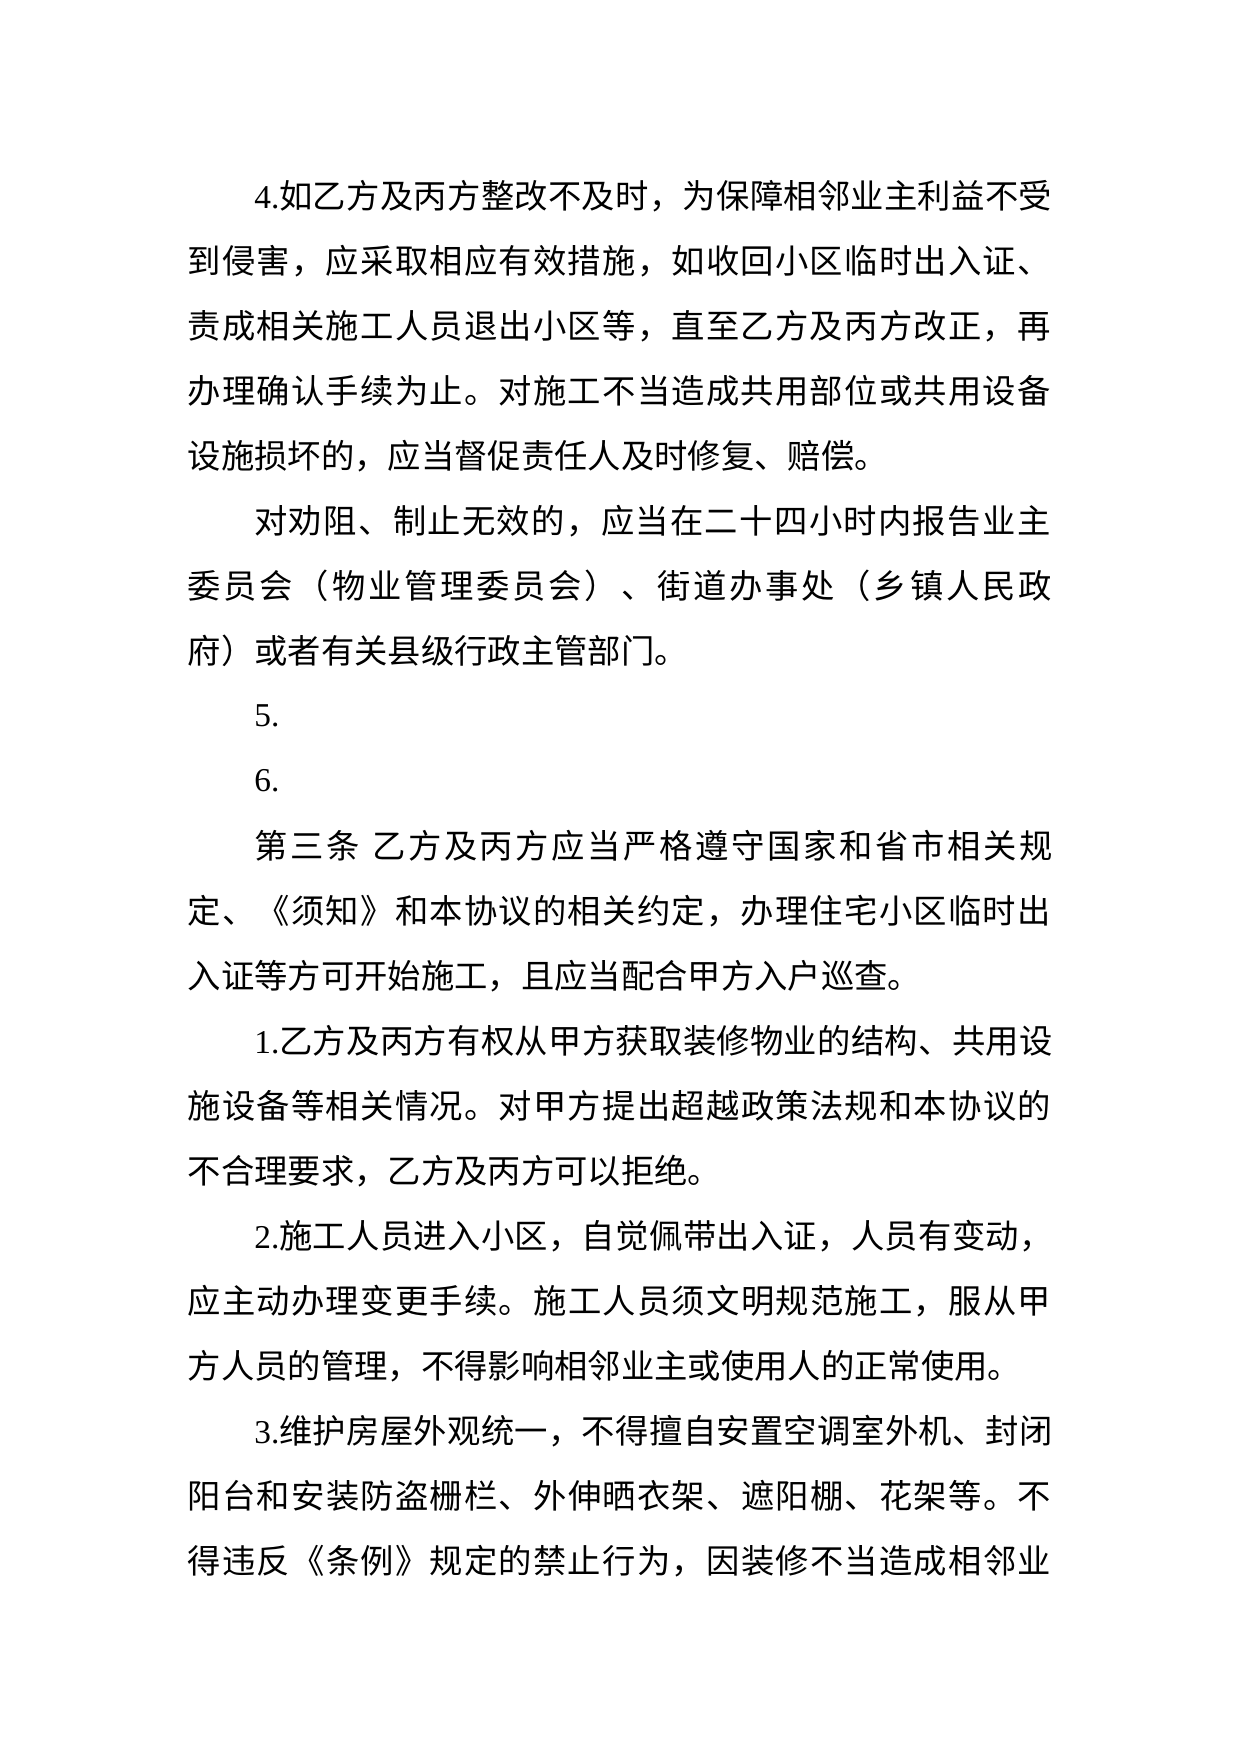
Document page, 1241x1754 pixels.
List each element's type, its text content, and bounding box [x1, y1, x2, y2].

text 6. [187, 747, 1053, 812]
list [187, 1397, 1053, 1592]
list 乙方及丙方有权从甲方获取装修物业的结构、共用设施设备等相关情况。对甲方提出超越政策法规和本协议的不合理要求，乙方及丙方可以拒绝。 [187, 1007, 1053, 1202]
text 对劝阻、制止无效的，应当在二十四小时内报告业主委员会（物业管理委员会）、街道办事处（乡镇人民政府）或者有关县级行政主管部门。 [187, 487, 1053, 682]
text 第三条 乙方及丙方应当严格遵守国家和省市相关规定、《须知》和本协议的相关约定，办理住宅小区临时出入证等方可开始施工，且应当配合甲方入户巡查。 [187, 812, 1053, 1007]
text 5. [187, 682, 1053, 747]
list 施工人员进入小区，自觉佩带出入证，人员有变动，应主动办理变更手续。施工人员须文明规范施工，服从甲方人员的管理，不得影响相邻业主或使用人的正常使用。 [187, 1202, 1053, 1397]
list 如乙方及丙方整改不及时，为保障相邻业主利益不受到侵害，应采取相应有效措施，如收回小区临时出入证、责成相关施工人员退出小区等，直至乙方及丙方改正，再办理确认手续为止。对施工不当造成共用部位或共用设备设施损坏的，应当督促责任人及时修复、赔偿。 [187, 162, 1053, 487]
